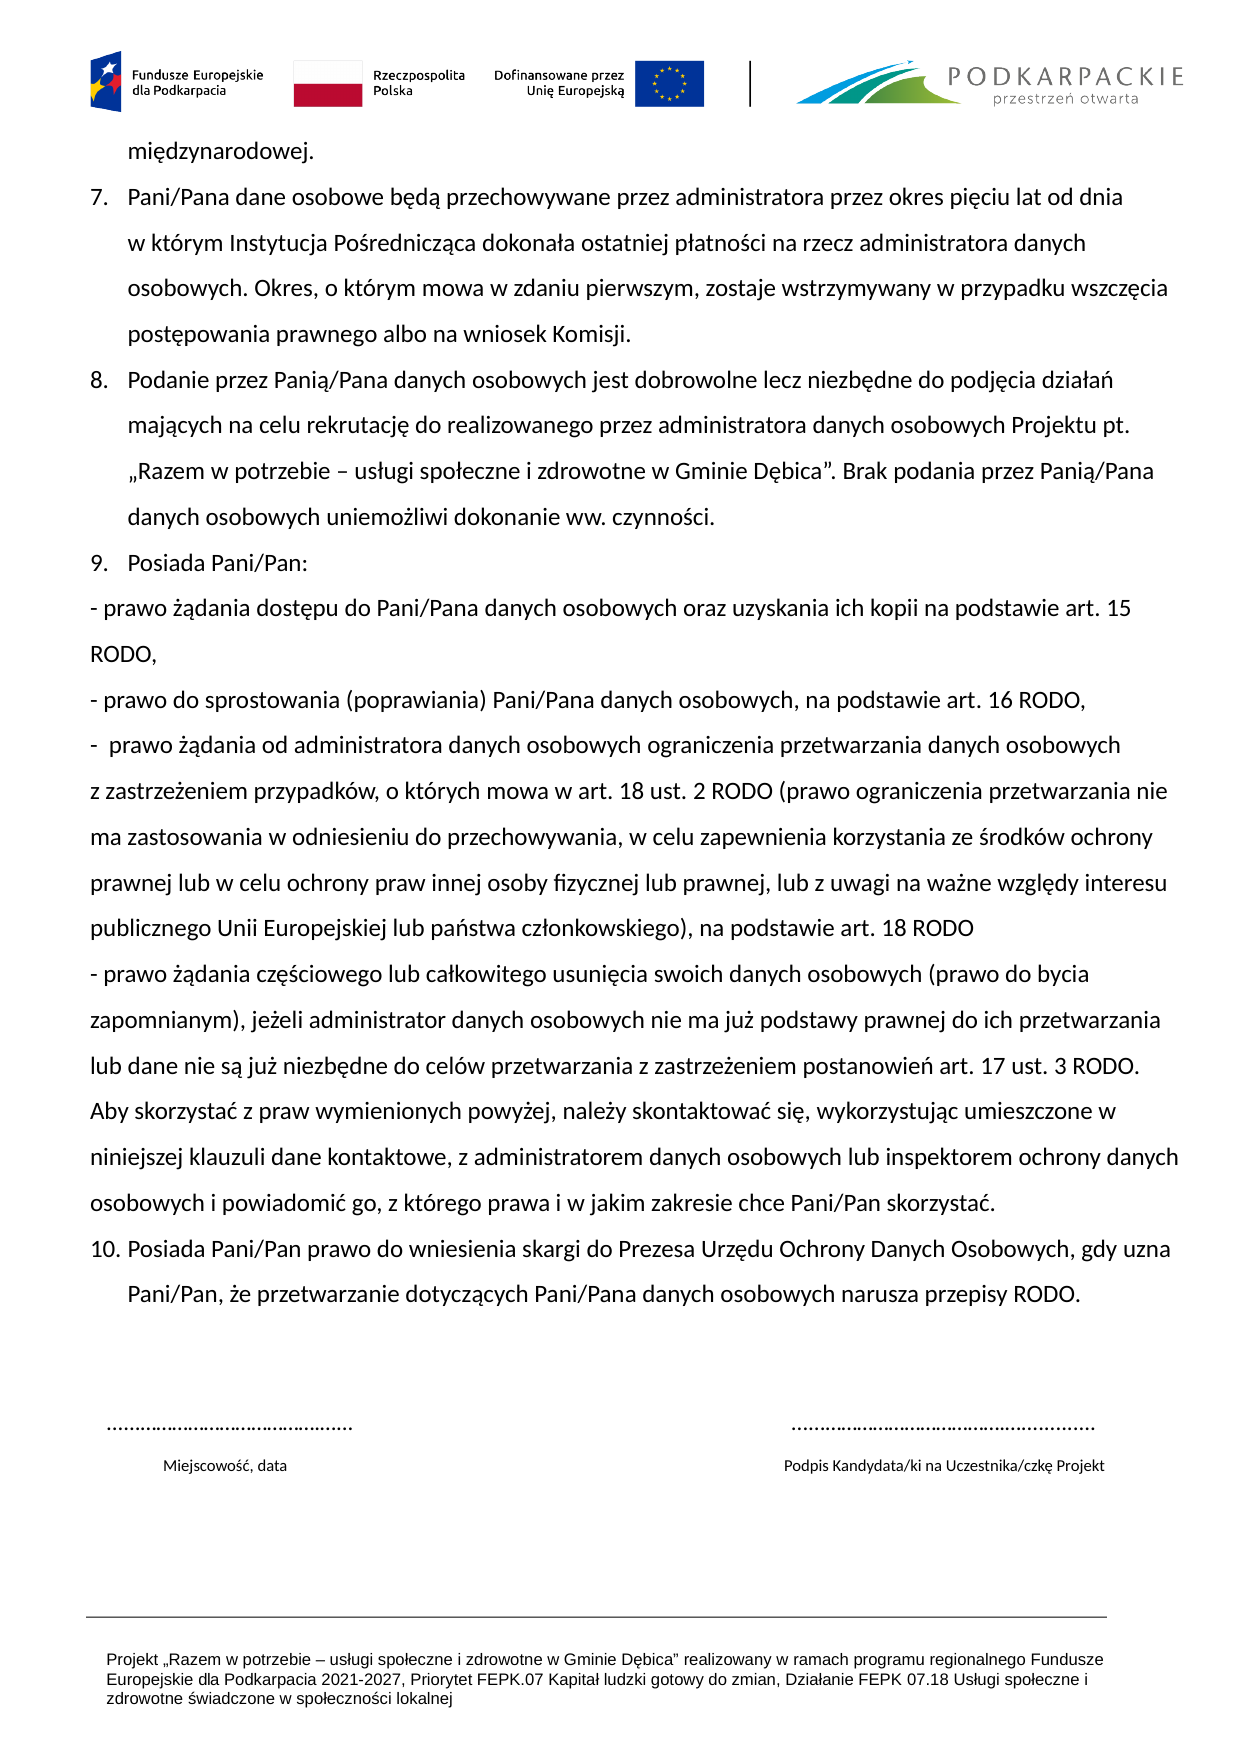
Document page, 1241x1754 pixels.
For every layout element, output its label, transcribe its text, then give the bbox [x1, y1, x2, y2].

list Posiada Pani/Pan: [90, 547, 1182, 577]
text - prawo żądania częściowego lub całkowitego usunięcia swoich danych osobowych (prawo do bycia zapomnianym), jeżeli administrator danych osobowych nie ma już podstawy prawnej do ich przetwarzania lub dane nie są już niezbędne do celów przetwarzania z zastrzeżeniem postanowień art. 17 ust. 3 RODO. [90, 958, 1182, 1080]
text - prawo żądania dostępu do Pani/Pana danych osobowych oraz uzyskania ich kopii na podstawie art. 15 RODO, [90, 592, 1182, 669]
text - prawo do sprostowania (poprawiania) Pani/Pana danych osobowych, na podstawie art. 16 RODO, [90, 684, 1182, 714]
list Posiada Pani/Pan prawo do wniesienia skargi do Prezesa Urzędu Ochrony Danych Osobowych, gdy uzna Pani/Pan, że przetwarzanie dotyczących Pani/Pana danych osobowych narusza przepisy RODO. [90, 1233, 1182, 1309]
list Pani/Pana dane osobowe będą przechowywane przez administratora przez okres pięciu lat od dnia w którym Instytucja Pośrednicząca dokonała ostatniej płatności na rzecz administratora danych osobowych. Okres, o którym mowa w zdaniu pierwszym, zostaje wstrzymywany w przypadku wszczęcia postępowania prawnego albo na wniosek Komisji. [90, 181, 1182, 349]
list Podanie przez Panią/Pana danych osobowych jest dobrowolne lecz niezbędne do podjęcia działań mających na celu rekrutację do realizowanego przez administratora danych osobowych Projektu pt. „Razem w potrzebie – usługi społeczne i zdrowotne w Gminie Dębica”. Brak podania przez Panią/Pana danych osobowych uniemożliwi dokonanie ww. czynności. [90, 364, 1182, 532]
picture [75, 36, 1199, 128]
text - prawo żądania od administratora danych osobowych ograniczenia przetwarzania danych osobowych z zastrzeżeniem przypadków, o których mowa w art. 18 ust. 2 RODO (prawo ograniczenia przetwarzania nie ma zastosowania w odniesieniu do przechowywania, w celu zapewnienia korzystania ze środków ochrony prawnej lub w celu ochrony praw innej osoby fizycznej lub prawnej, lub z uwagi na ważne względy interesu publicznego Unii Europejskiej lub państwa członkowskiego), na podstawie art. 18 RODO [90, 730, 1182, 943]
text Miejscowość, data Podpis Kandydata/ki na Uczestnika/czkę Projekt [75, 1455, 1182, 1475]
text ......…………………………….…... ......…………………………….…............. [75, 1408, 1182, 1436]
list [90, 135, 1182, 166]
text Aby skorzystać z praw wymienionych powyżej, należy skontaktować się, wykorzystując umieszczone w niniejszej klauzuli dane kontaktowe, z administratorem danych osobowych lub inspektorem ochrony danych osobowych i powiadomić go, z którego prawa i w jakim zakresie chce Pani/Pan skorzystać. [90, 1096, 1182, 1217]
